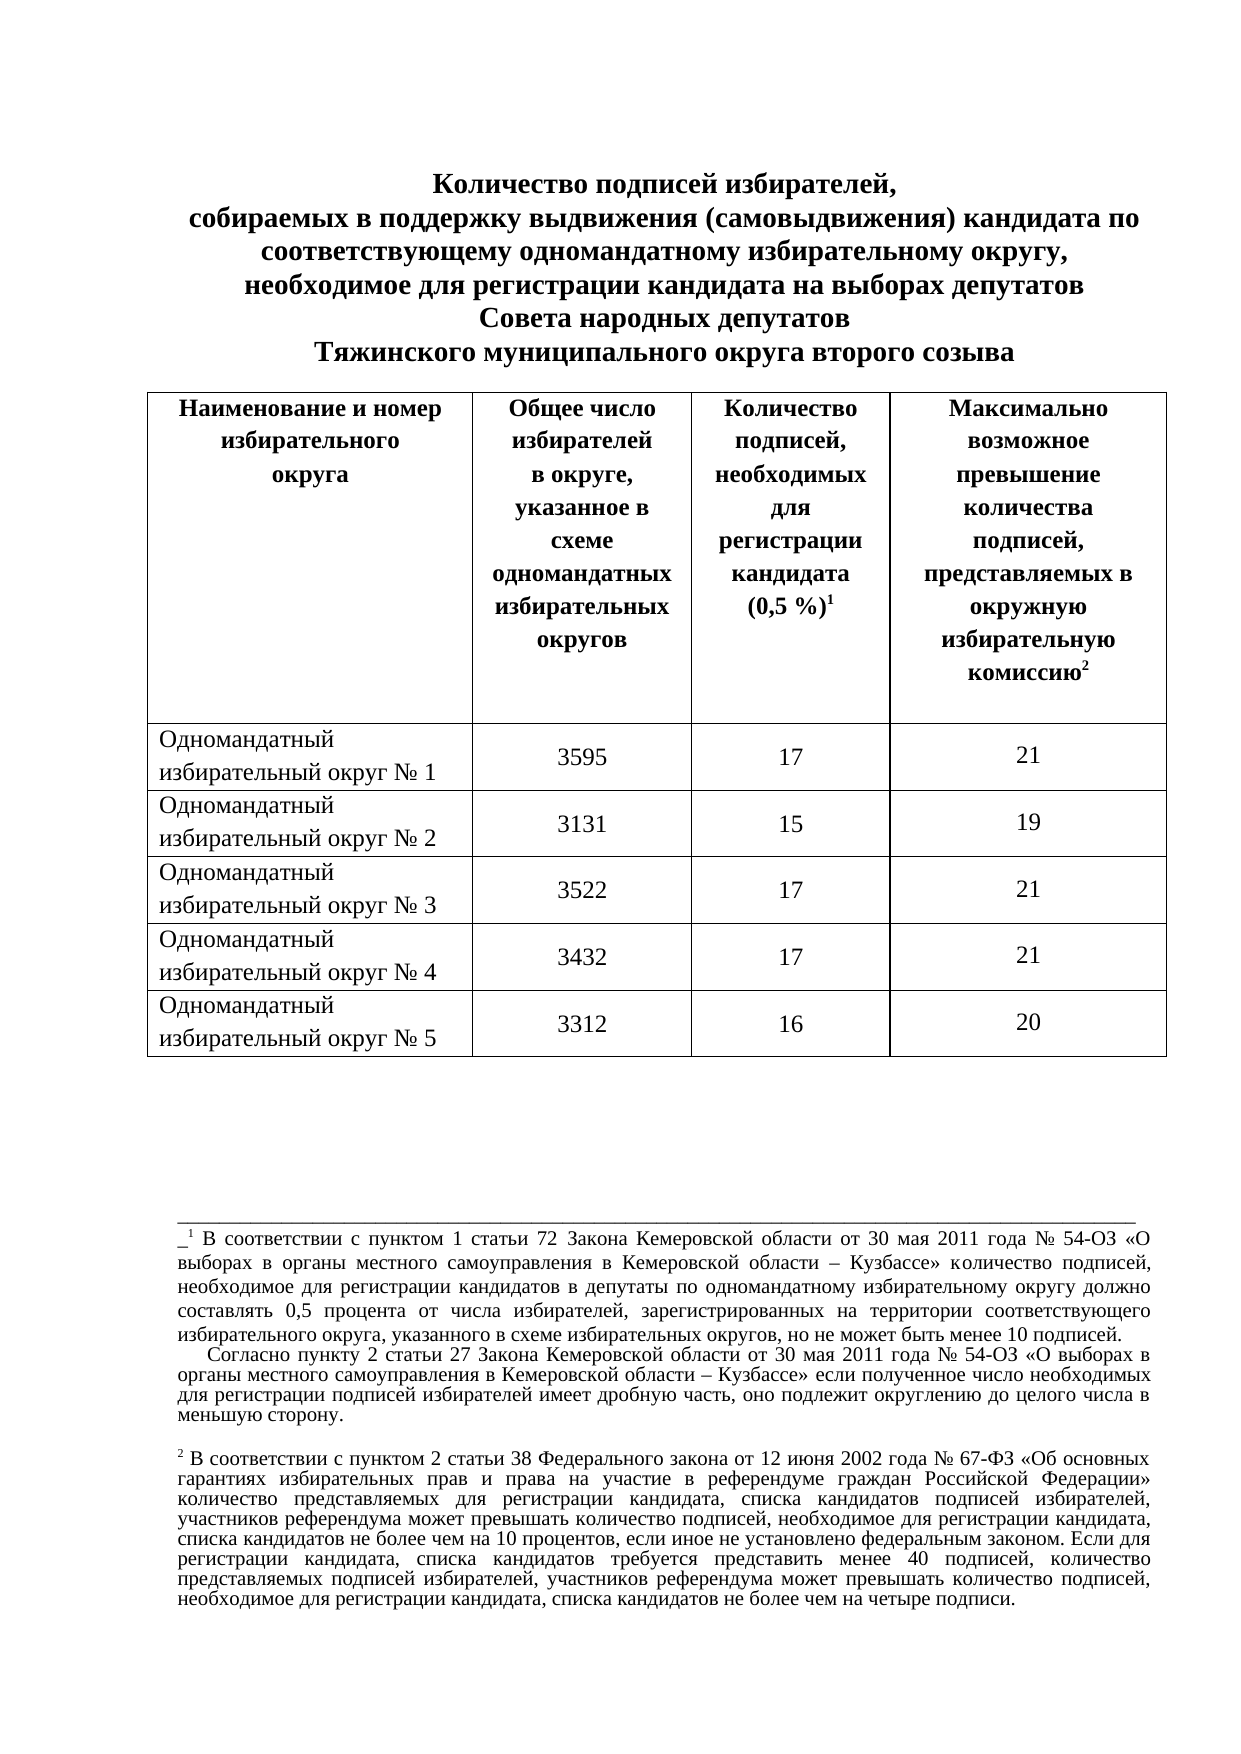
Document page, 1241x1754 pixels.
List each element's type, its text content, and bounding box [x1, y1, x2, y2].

table_cell Одномандатный избирательный округ № 4 [148, 924, 472, 989]
text 2 В соответствии с пунктом 2 статьи 38 Федерального закона от 12 июня 2002 года № 67-ФЗ «Об основных гарантиях избирательных прав и права на участие в референдуме граждан Российской Федерации» количество представляемых для регистрации кандидата, списка кандидатов подписей избирателей, участников референдума может превышать количество подписей, необходимое для регистрации кандидата, списка кандидатов не более чем на 10 процентов, если иное не установлено федеральным законом. Если для регистрации кандидата, списка кандидатов требуется представить менее 40 подписей, количество представляемых подписей избирателей, участников референдума может превышать количество подписей, необходимое для регистрации кандидата, списка кандидатов не более чем на четыре подписи. [177, 1450, 1152, 1610]
text Совета народных депутатов [177, 300, 1152, 334]
table_cell 17 [692, 924, 889, 989]
table_cell 3312 [473, 991, 691, 1056]
text Количество подписей избирателей, [177, 166, 1152, 200]
table_cell 17 [692, 724, 889, 789]
table_header Количество подписей, необходимых для регистрации кандидата (0,5 %)1 [692, 393, 889, 723]
table_cell 21 [891, 724, 1166, 789]
text _____________________________________________________________________________________________1 В соответствии с пунктом 1 статьи 72 Закона Кемеровской области от 30 мая 2011 года № 54-ОЗ «О выборах в органы местного самоуправления в Кемеровской области – Кузбассе» количество подписей, необходимое для регистрации кандидатов в депутаты по одномандатному избирательному округу должно составлять 0,5 процента от числа избирателей, зарегистрированных на территории соответствующего избирательного округа, указанного в схеме избирательных округов, но не может быть менее 10 подписей. [177, 1202, 1152, 1346]
table_header Общее число избирателей в округе, указанное в схеме одномандатных избирательных округов [473, 393, 691, 723]
table_cell 17 [692, 857, 889, 923]
table_cell Одномандатный избирательный округ № 5 [148, 991, 472, 1056]
table_cell 3595 [473, 724, 691, 789]
table_cell 21 [891, 924, 1166, 989]
table_header Наименование и номер избирательного округа [148, 393, 472, 723]
table_header Максимально возможное превышение количества подписей, представляемых в окружную избирательную комиссию2 [891, 393, 1166, 723]
table_cell Одномандатный избирательный округ № 2 [148, 791, 472, 856]
table_cell 3432 [473, 924, 691, 989]
text собираемых в поддержку выдвижения (самовыдвижения) кандидата по соответствующему одномандатному избирательному округу, необходимое для регистрации кандидата на выборах депутатов [177, 200, 1152, 300]
text Согласно пункту 2 статьи 27 Закона Кемеровской области от 30 мая 2011 года № 54-ОЗ «О выборах в органы местного самоуправления в Кемеровской области – Кузбассе» если полученное число необходимых для регистрации подписей избирателей имеет дробную часть, оно подлежит округлению до целого числа в меньшую сторону. [177, 1346, 1152, 1426]
text Тяжинского муниципального округа второго созыва [177, 334, 1152, 367]
table_cell 19 [891, 791, 1166, 856]
table_cell 3131 [473, 791, 691, 856]
table_cell 16 [692, 991, 889, 1056]
table_cell 20 [891, 991, 1166, 1056]
table_cell Одномандатный избирательный округ № 1 [148, 724, 472, 789]
table_cell 15 [692, 791, 889, 856]
table_cell Одномандатный избирательный округ № 3 [148, 857, 472, 923]
table_cell 3522 [473, 857, 691, 923]
table_cell 21 [891, 857, 1166, 923]
